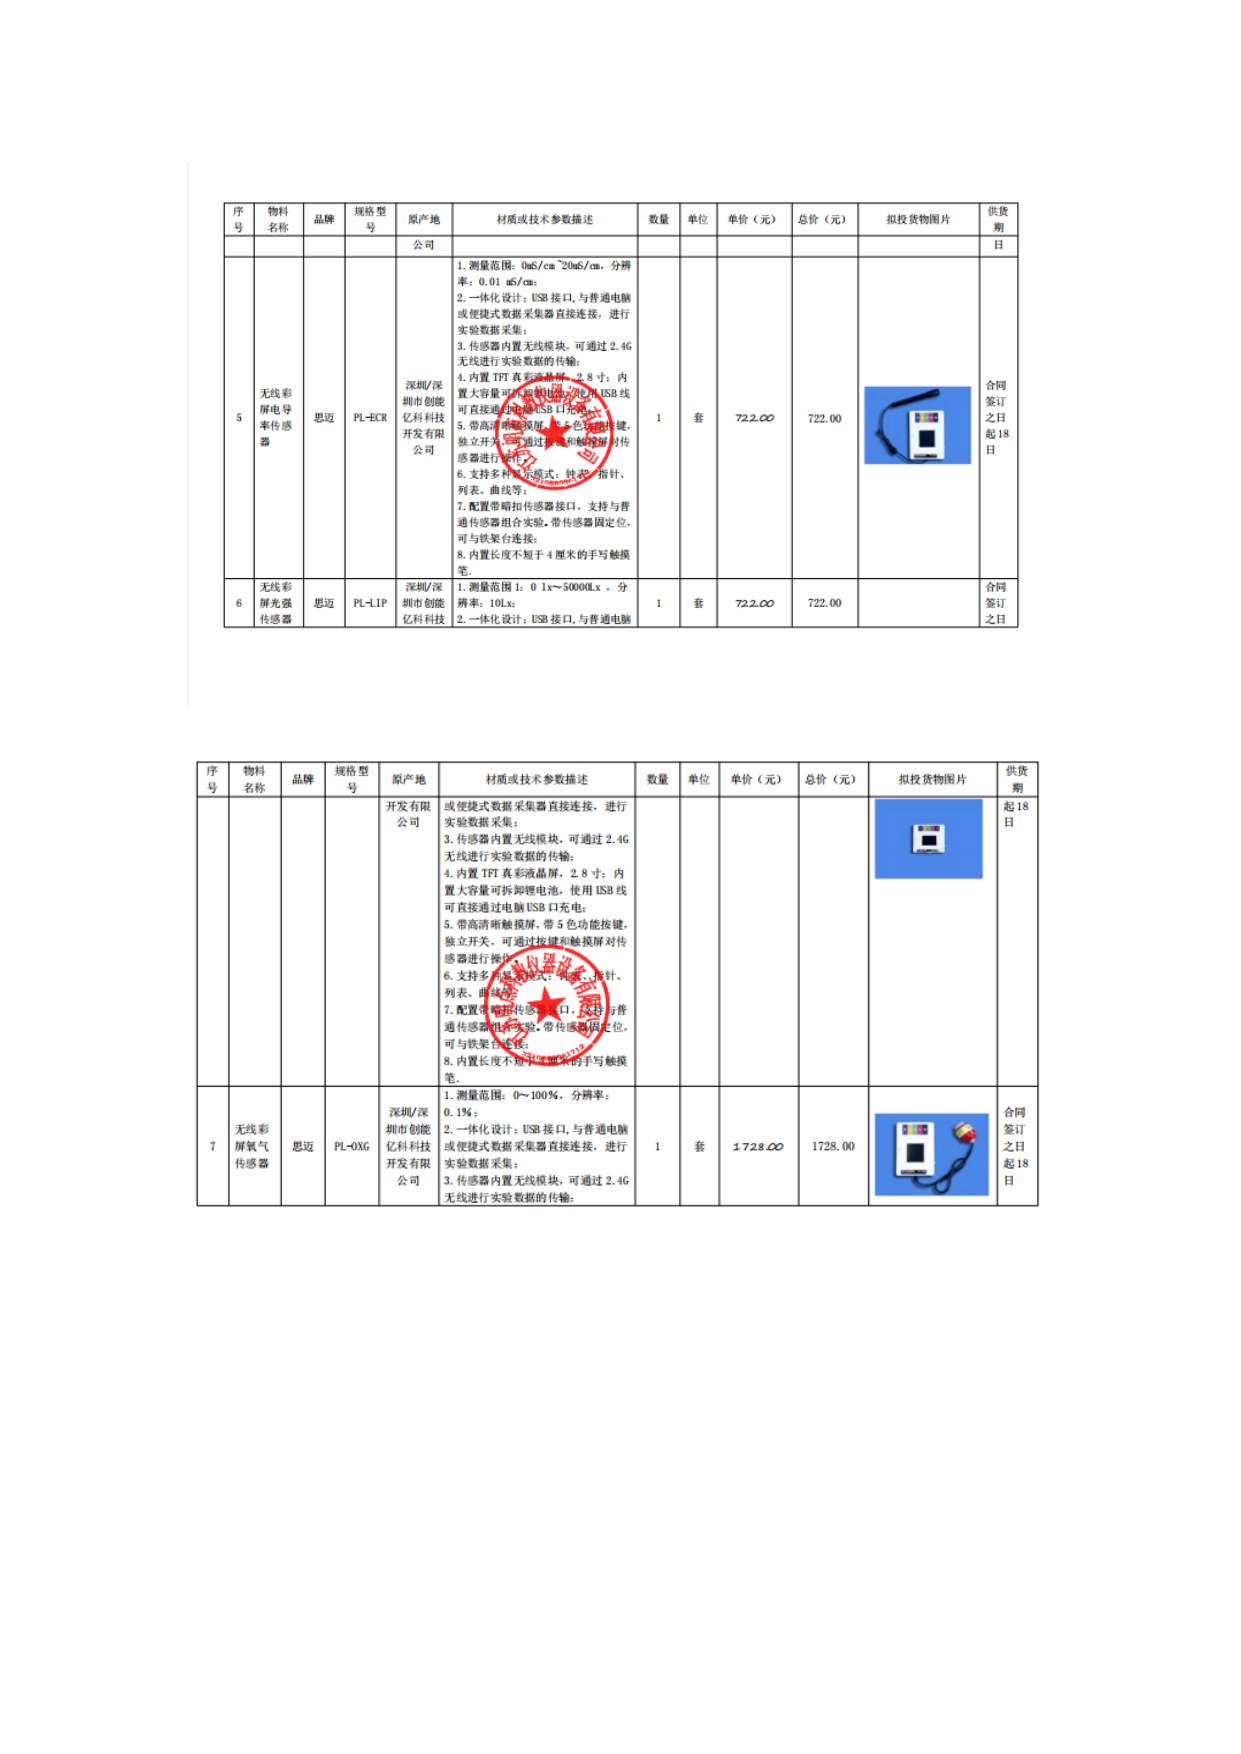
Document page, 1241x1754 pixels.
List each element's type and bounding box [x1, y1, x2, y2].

picture [187, 162, 1053, 706]
picture [187, 714, 1052, 1248]
